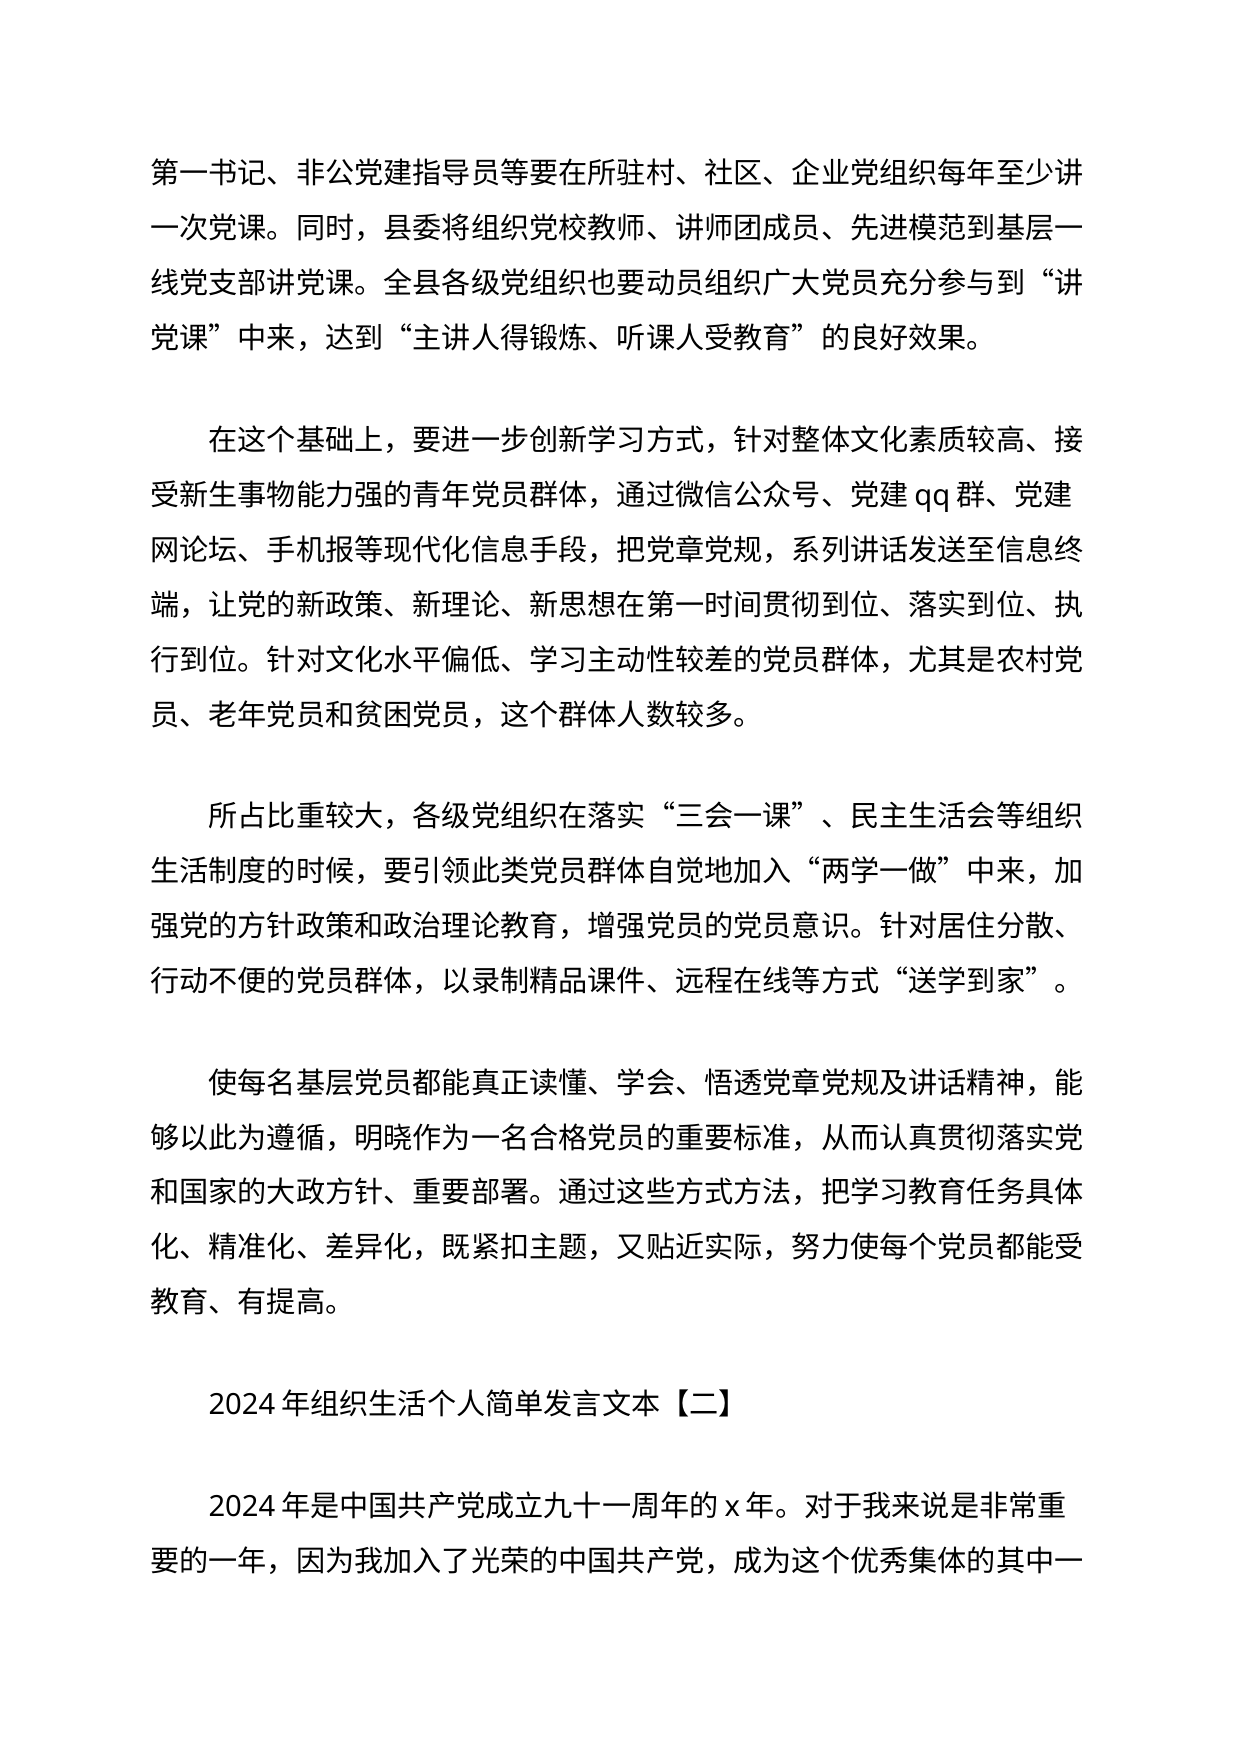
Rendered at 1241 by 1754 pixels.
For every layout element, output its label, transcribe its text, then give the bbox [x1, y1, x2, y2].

text 使每名基层党员都能真正读懂、学会、悟透党章党规及讲话精神，能够以此为遵循，明晓作为一名合格党员的重要标准，从而认真贯彻落实党和国家的大政方针、重要部署。通过这些方式方法，把学习教育任务具体化、精准化、差异化，既紧扣主题，又贴近实际，努力使每个党员都能受教育、有提高。 [150, 1059, 1090, 1321]
text 在这个基础上，要进一步创新学习方式，针对整体文化素质较高、接受新生事物能力强的青年党员群体，通过微信公众号、党建qq群、党建网论坛、手机报等现代化信息手段，把党章党规，系列讲话发送至信息终端，让党的新政策、新理论、新思想在第一时间贯彻到位、落实到位、执行到位。针对文化水平偏低、学习主动性较差的党员群体，尤其是农村党员、老年党员和贫困党员，这个群体人数较多。 [150, 416, 1090, 733]
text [150, 150, 1090, 357]
text 所占比重较大，各级党组织在落实“三会一课”、民主生活会等组织生活制度的时候，要引领此类党员群体自觉地加入“两学一做”中来，加强党的方针政策和政治理论教育，增强党员的党员意识。针对居住分散、行动不便的党员群体，以录制精品课件、远程在线等方式“送学到家”。 [150, 793, 1090, 1000]
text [150, 1483, 1090, 1580]
text 2024年组织生活个人简单发言文本【二】 [150, 1381, 1090, 1423]
